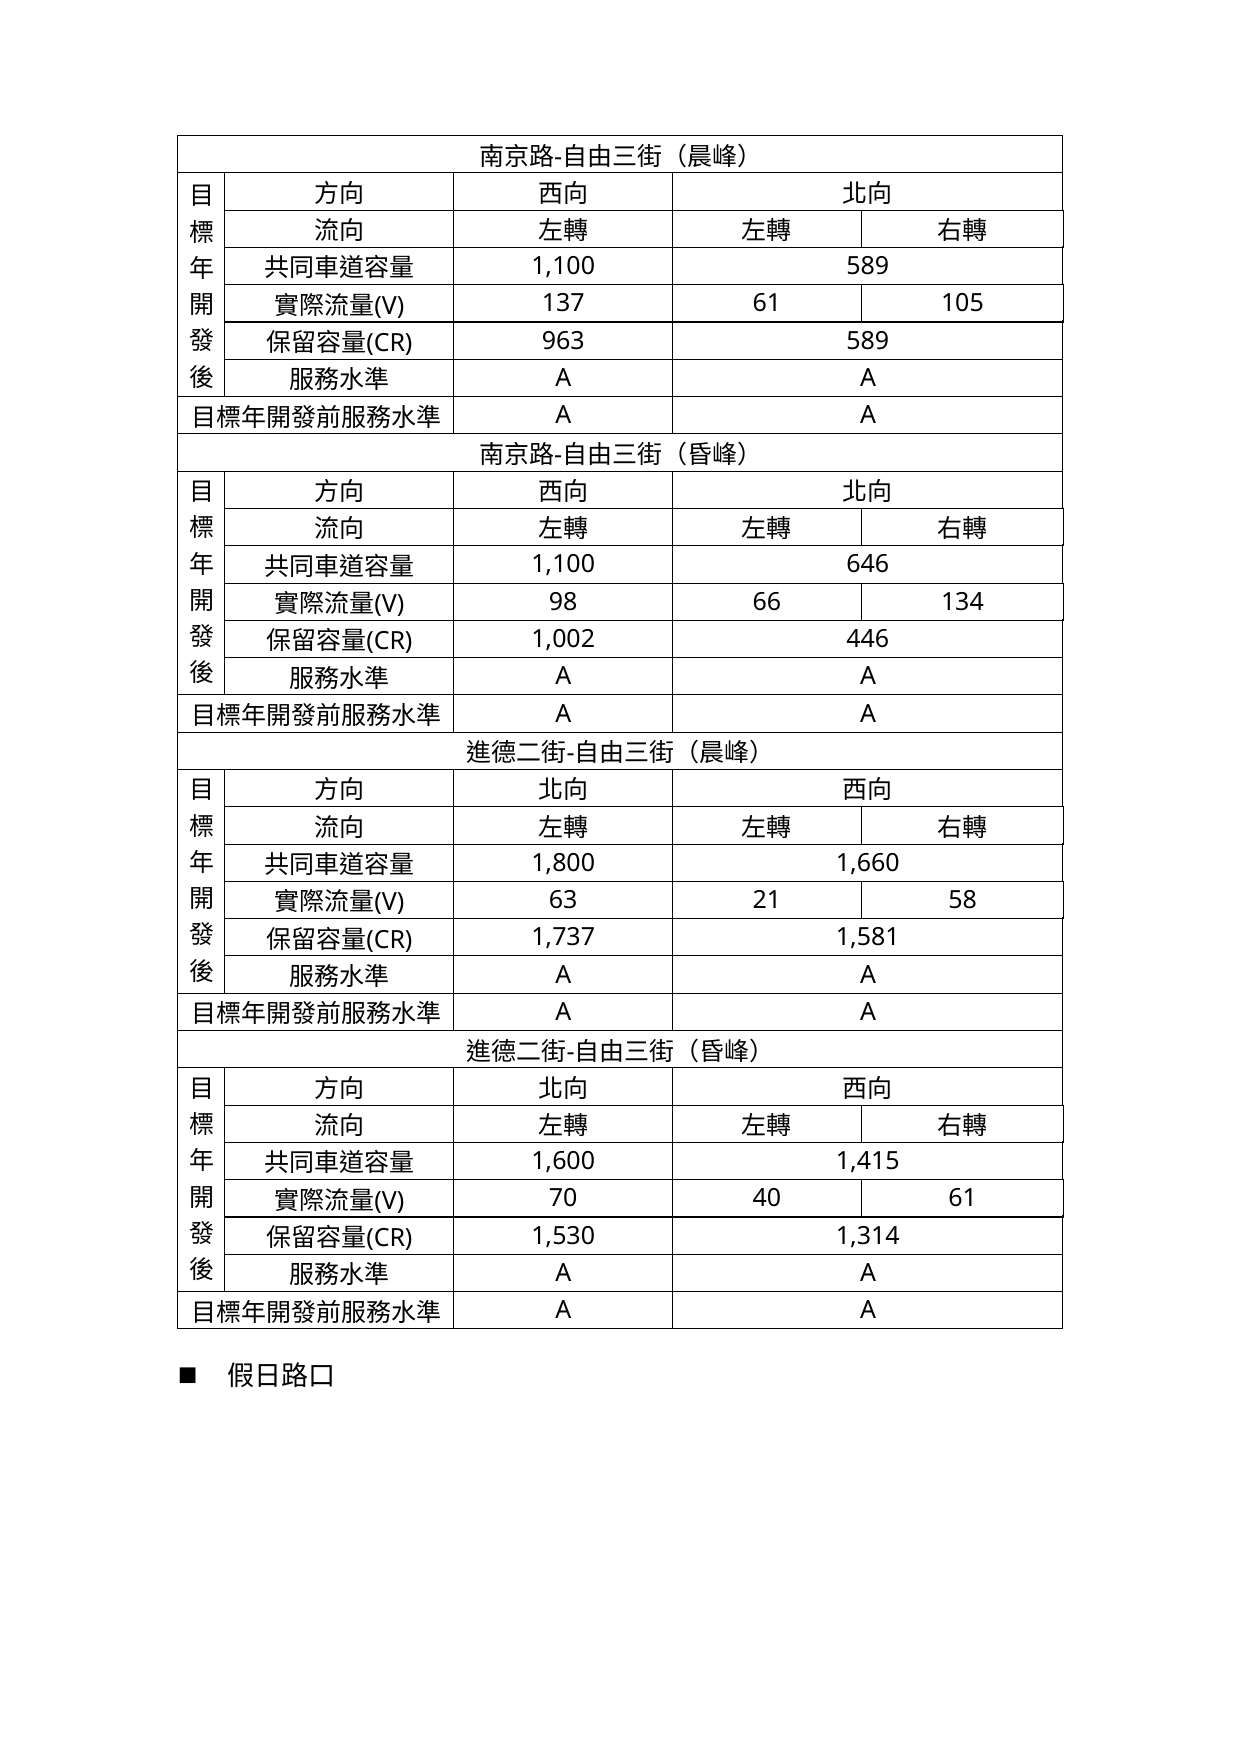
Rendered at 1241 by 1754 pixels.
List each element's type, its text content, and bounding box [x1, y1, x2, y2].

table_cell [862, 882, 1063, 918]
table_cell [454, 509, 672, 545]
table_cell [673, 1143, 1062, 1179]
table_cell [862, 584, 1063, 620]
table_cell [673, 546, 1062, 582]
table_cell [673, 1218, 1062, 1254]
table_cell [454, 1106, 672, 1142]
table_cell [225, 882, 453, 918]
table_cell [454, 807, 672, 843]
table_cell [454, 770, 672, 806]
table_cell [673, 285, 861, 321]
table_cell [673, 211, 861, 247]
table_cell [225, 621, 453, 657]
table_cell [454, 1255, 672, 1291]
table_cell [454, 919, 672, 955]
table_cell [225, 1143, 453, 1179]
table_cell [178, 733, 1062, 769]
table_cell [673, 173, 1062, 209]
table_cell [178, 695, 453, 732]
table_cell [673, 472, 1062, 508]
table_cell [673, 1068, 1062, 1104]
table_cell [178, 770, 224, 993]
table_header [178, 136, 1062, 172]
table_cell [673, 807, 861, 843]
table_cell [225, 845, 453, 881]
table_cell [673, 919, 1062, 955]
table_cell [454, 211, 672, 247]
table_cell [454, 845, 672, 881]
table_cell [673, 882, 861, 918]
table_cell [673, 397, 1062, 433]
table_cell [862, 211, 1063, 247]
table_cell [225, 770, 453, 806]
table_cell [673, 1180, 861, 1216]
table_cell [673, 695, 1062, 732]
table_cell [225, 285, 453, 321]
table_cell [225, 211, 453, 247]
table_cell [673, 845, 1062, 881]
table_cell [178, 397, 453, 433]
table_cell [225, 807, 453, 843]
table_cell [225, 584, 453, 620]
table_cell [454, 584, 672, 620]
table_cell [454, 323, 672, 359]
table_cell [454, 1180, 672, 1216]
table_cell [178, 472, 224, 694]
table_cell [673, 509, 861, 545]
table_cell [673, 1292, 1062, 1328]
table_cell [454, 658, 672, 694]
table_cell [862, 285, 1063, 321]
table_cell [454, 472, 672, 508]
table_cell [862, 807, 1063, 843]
list 假日路口 [177, 1354, 1063, 1393]
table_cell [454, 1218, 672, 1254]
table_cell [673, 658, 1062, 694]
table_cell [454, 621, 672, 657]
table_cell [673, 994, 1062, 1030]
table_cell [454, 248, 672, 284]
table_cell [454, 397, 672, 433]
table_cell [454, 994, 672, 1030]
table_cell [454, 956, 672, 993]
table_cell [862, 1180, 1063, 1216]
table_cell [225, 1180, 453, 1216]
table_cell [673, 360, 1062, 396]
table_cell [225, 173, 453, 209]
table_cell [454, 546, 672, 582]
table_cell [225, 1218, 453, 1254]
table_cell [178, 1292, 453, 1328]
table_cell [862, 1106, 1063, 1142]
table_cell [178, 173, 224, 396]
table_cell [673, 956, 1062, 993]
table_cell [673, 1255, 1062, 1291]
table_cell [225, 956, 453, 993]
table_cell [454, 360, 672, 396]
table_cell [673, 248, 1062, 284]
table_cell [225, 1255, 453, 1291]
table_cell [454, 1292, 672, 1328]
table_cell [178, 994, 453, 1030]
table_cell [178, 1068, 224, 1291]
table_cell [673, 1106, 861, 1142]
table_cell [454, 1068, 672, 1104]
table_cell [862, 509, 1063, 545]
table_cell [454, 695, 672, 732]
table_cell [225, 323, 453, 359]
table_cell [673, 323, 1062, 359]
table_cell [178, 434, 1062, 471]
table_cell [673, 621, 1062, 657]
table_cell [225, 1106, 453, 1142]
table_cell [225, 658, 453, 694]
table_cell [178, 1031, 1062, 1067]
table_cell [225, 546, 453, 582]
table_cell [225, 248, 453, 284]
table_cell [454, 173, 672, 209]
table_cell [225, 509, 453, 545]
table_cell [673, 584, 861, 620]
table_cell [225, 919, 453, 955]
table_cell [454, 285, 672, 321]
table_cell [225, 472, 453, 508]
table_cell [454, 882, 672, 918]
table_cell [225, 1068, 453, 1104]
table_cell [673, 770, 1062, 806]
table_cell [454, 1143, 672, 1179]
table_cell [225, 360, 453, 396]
